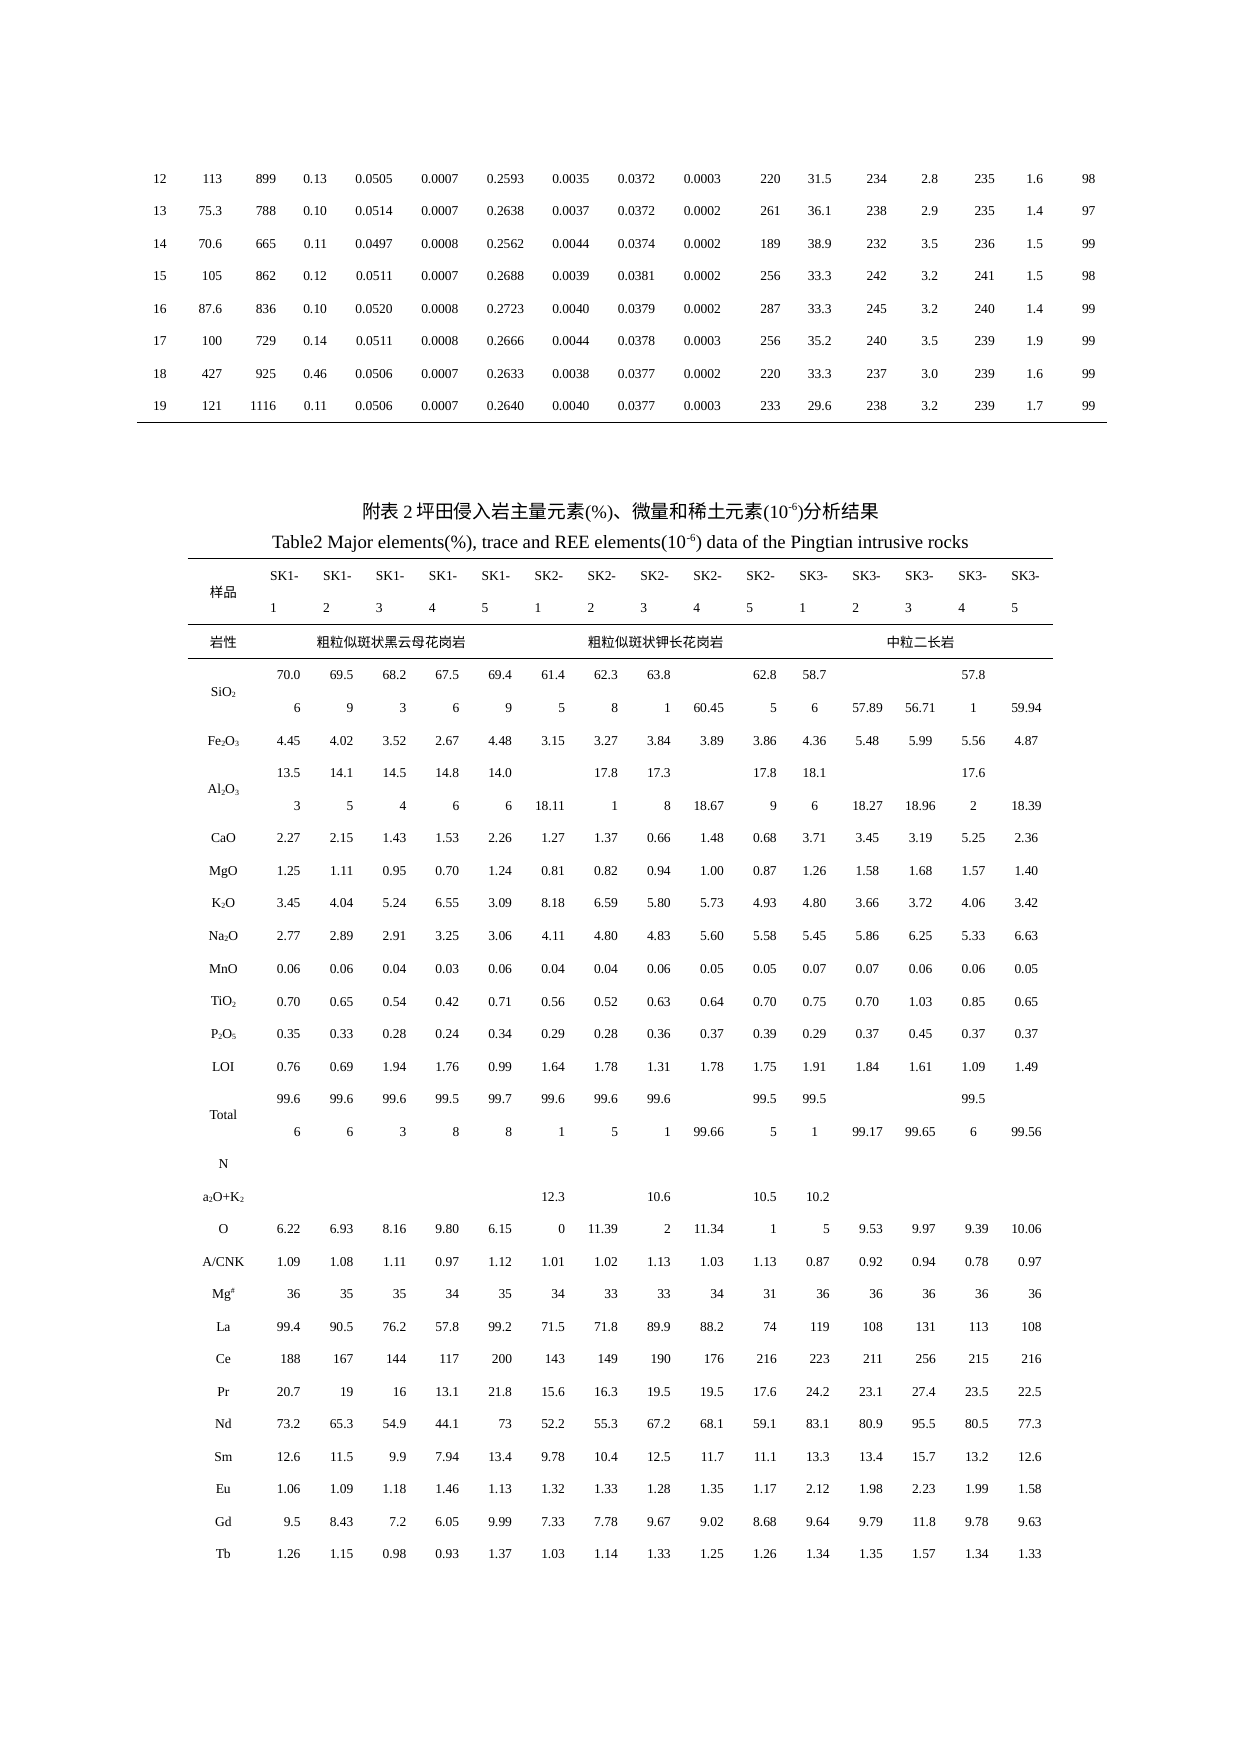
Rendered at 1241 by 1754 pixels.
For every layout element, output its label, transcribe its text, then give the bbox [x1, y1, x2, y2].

table_cell 0.0520 [338, 292, 404, 324]
table_cell 1.33 [576, 1473, 629, 1505]
table_cell 99.56 [947, 1083, 1000, 1147]
table_cell 131 [894, 1310, 947, 1342]
table_cell 1.57 [947, 854, 1000, 886]
table_cell 0.34 [470, 1018, 523, 1050]
table_cell 0.94 [894, 1245, 947, 1277]
table_cell MgO [188, 854, 259, 886]
table_cell 0.24 [417, 1018, 470, 1050]
table_cell 1.02 [576, 1245, 629, 1277]
text Table2 Major elements(%), trace and REE elements(10-6) data of the Pingtian intrusive rocks [187, 526, 1053, 558]
table_cell 54.9 [364, 1408, 417, 1440]
table_cell 0.12 [287, 260, 338, 292]
table_cell 0.75 [788, 985, 841, 1017]
table_cell 1.78 [576, 1050, 629, 1082]
table_cell 0.14 [287, 325, 338, 357]
table_cell 1.57 [894, 1538, 947, 1570]
table_cell 836 [233, 292, 287, 324]
table_cell 1.13 [629, 1245, 682, 1277]
table_header SK3-5 [1000, 559, 1053, 624]
table_cell Pr [188, 1375, 259, 1407]
table_cell 3.86 [735, 724, 788, 756]
table_cell 0.0002 [666, 357, 732, 389]
table_cell 9.80 [417, 1148, 470, 1245]
table_cell 6.22 [259, 1148, 312, 1245]
table_cell 13.1 [417, 1375, 470, 1407]
table_cell 99.66 [312, 1083, 364, 1147]
table_cell 190 [629, 1343, 682, 1375]
table_cell 0.0377 [601, 390, 666, 422]
table_cell 105 [178, 260, 233, 292]
table_cell 0.0007 [404, 162, 469, 194]
table_cell 2.15 [312, 821, 364, 854]
table_cell 98 [1054, 260, 1107, 292]
table_cell 3.2 [898, 260, 949, 292]
table_cell 1.49 [1000, 1050, 1053, 1082]
table_cell 1.78 [682, 1050, 735, 1082]
table_cell 0.0506 [338, 390, 404, 422]
table_cell 2.26 [470, 821, 523, 854]
table_cell Mg# [188, 1278, 259, 1310]
table_cell 17.81 [576, 756, 629, 821]
table_cell 0.81 [523, 854, 576, 886]
table_cell 19.5 [682, 1375, 735, 1407]
table_cell 14 [137, 227, 178, 259]
table_cell 0.52 [576, 985, 629, 1017]
table_cell 0.99 [470, 1050, 523, 1082]
table_cell 9.78 [523, 1440, 576, 1472]
table_cell Al2O3 [188, 756, 259, 821]
table_cell 62.38 [576, 659, 629, 724]
table_cell 215 [947, 1343, 1000, 1375]
table_cell 0.33 [312, 1018, 364, 1050]
table_cell 0.70 [259, 985, 312, 1017]
table_header SK3-3 [894, 559, 947, 624]
table_cell CaO [188, 821, 259, 854]
table_cell 1.37 [576, 821, 629, 854]
table_cell 0.06 [947, 952, 1000, 984]
table_cell 87.6 [178, 292, 233, 324]
table_cell 1.12 [470, 1245, 523, 1277]
table_cell 29.6 [792, 390, 843, 422]
table_cell 35 [312, 1278, 364, 1310]
table_cell 6.55 [417, 886, 470, 919]
table_cell 6.59 [576, 886, 629, 919]
table_header SK2-3 [629, 559, 682, 624]
table_cell 10.25 [788, 1148, 841, 1245]
table_cell 1.9 [1006, 325, 1054, 357]
table_cell 236 [949, 227, 1006, 259]
table_cell 99.78 [470, 1083, 523, 1147]
table_cell 117 [417, 1343, 470, 1375]
table_header SK1-3 [364, 559, 417, 624]
table_cell 245 [843, 292, 898, 324]
table_cell 中粒二长岩 [788, 625, 1053, 658]
table_cell 0.0040 [535, 390, 601, 422]
table_cell 0.37 [947, 1018, 1000, 1050]
table_cell 3.72 [894, 886, 947, 919]
table_cell 36 [259, 1278, 312, 1310]
table_cell 2.12 [788, 1473, 841, 1505]
table_cell 11.1 [735, 1440, 788, 1472]
table_cell La [188, 1310, 259, 1342]
table_cell 4.04 [312, 886, 364, 919]
table_cell 1.7 [1006, 390, 1054, 422]
table_cell Tb [188, 1538, 259, 1570]
table_cell 3.52 [364, 724, 417, 756]
table_cell 1.26 [735, 1538, 788, 1570]
table_cell 1.17 [735, 1473, 788, 1505]
table_cell 0.0003 [666, 162, 732, 194]
table_cell 69.49 [470, 659, 523, 724]
table_cell 20.7 [259, 1375, 312, 1407]
table_cell 38.9 [792, 227, 843, 259]
table_cell 9.99 [470, 1505, 523, 1537]
table_cell 1.53 [417, 821, 470, 854]
table_cell 2.91 [364, 919, 417, 952]
table_cell 108 [841, 1310, 894, 1342]
table_cell 14.54 [364, 756, 417, 821]
table_cell 99.2 [470, 1310, 523, 1342]
table_cell 35.2 [792, 325, 843, 357]
table_cell 1.58 [1000, 1473, 1053, 1505]
table_cell 1.32 [523, 1473, 576, 1505]
table_cell 240 [949, 292, 1006, 324]
table_cell 4.45 [259, 724, 312, 756]
table_cell 0.95 [364, 854, 417, 886]
table_cell 0.82 [576, 854, 629, 886]
table_cell 2.9 [898, 195, 949, 227]
table_cell 0.07 [841, 952, 894, 984]
table_cell 0.0007 [404, 260, 469, 292]
table_cell 0.0008 [404, 325, 469, 357]
table_cell 0.63 [629, 985, 682, 1017]
table_cell 0.76 [259, 1050, 312, 1082]
table_cell 0.2640 [469, 390, 535, 422]
table_cell 1.43 [364, 821, 417, 854]
table_cell 23.5 [947, 1375, 1000, 1407]
table_cell 1.68 [894, 854, 947, 886]
table_cell 143 [523, 1343, 576, 1375]
table_cell 71.8 [576, 1310, 629, 1342]
table_cell 0.06 [259, 952, 312, 984]
table_cell 0.06 [470, 952, 523, 984]
table_cell 75.3 [178, 195, 233, 227]
table_cell 235 [949, 162, 1006, 194]
table_cell 7.94 [417, 1440, 470, 1472]
table_cell 15 [137, 260, 178, 292]
table_cell 13 [137, 195, 178, 227]
table_header SK2-1 [523, 559, 576, 624]
table_cell 8.68 [735, 1505, 788, 1537]
table_cell 0.05 [682, 952, 735, 984]
table_cell 36 [788, 1278, 841, 1310]
table_cell 0.05 [1000, 952, 1053, 984]
table_cell 0.06 [312, 952, 364, 984]
table_cell 3.0 [898, 357, 949, 389]
table_cell Eu [188, 1473, 259, 1505]
table_cell 13.53 [259, 756, 312, 821]
table_header SK1-4 [417, 559, 470, 624]
table_cell 14.15 [312, 756, 364, 821]
table_cell 10.06 [1000, 1148, 1053, 1245]
table_cell 0.66 [629, 821, 682, 854]
table_cell 1.64 [523, 1050, 576, 1082]
table_cell 0.70 [735, 985, 788, 1017]
table_cell 4.80 [788, 886, 841, 919]
table_cell 68.1 [682, 1408, 735, 1440]
table_cell 1.58 [841, 854, 894, 886]
table_cell 223 [788, 1343, 841, 1375]
table_cell 95.5 [894, 1408, 947, 1440]
table_cell 1.6 [1006, 357, 1054, 389]
table_cell 1.31 [629, 1050, 682, 1082]
table_cell Fe2O3 [188, 724, 259, 756]
table_cell 18.96 [894, 756, 947, 821]
table_cell 35 [470, 1278, 523, 1310]
table_cell 14.06 [470, 756, 523, 821]
table_cell 0.64 [682, 985, 735, 1017]
table_cell 3.06 [470, 919, 523, 952]
table_cell 55.3 [576, 1408, 629, 1440]
table_cell 68.23 [364, 659, 417, 724]
table_cell 70.06 [259, 659, 312, 724]
table_cell 0.70 [841, 985, 894, 1017]
table_cell 0.0002 [666, 227, 732, 259]
table_cell 12.6 [1000, 1440, 1053, 1472]
table_cell 2.27 [259, 821, 312, 854]
table_cell 59.1 [735, 1408, 788, 1440]
table_header SK1-5 [470, 559, 523, 624]
table_cell 99.17 [841, 1083, 894, 1147]
table_cell 80.9 [841, 1408, 894, 1440]
table_cell 1.24 [470, 854, 523, 886]
table_cell 0.0039 [535, 260, 601, 292]
table_cell 0.37 [1000, 1018, 1053, 1050]
table_cell 17.89 [735, 756, 788, 821]
table_cell 3.15 [523, 724, 576, 756]
table_cell 0.56 [523, 985, 576, 1017]
table_cell 3.45 [259, 886, 312, 919]
table_cell 粗粒似斑状钾长花岗岩 [523, 625, 788, 658]
table_cell 16.3 [576, 1375, 629, 1407]
table_cell 0.0007 [404, 357, 469, 389]
table_cell 3.25 [417, 919, 470, 952]
table_cell 9.9 [364, 1440, 417, 1472]
table_cell 0.0044 [535, 325, 601, 357]
table_cell 9.78 [947, 1505, 1000, 1537]
table_header SK1-1 [259, 559, 312, 624]
table_cell 240 [843, 325, 898, 357]
table_cell 0.92 [841, 1245, 894, 1277]
table_cell 35 [364, 1278, 417, 1310]
table_cell 238 [843, 390, 898, 422]
table_cell 0.94 [629, 854, 682, 886]
table_cell 16 [137, 292, 178, 324]
table_cell 0.11 [287, 227, 338, 259]
table_cell 149 [576, 1343, 629, 1375]
table_cell 3.5 [898, 325, 949, 357]
table_cell Nd [188, 1408, 259, 1440]
table_cell 13.3 [788, 1440, 841, 1472]
table_cell 70.6 [178, 227, 233, 259]
table_cell 2.77 [259, 919, 312, 952]
table_cell Ce [188, 1343, 259, 1375]
table_cell 0.87 [735, 854, 788, 886]
table_header SK3-4 [947, 559, 1000, 624]
table_cell 176 [682, 1343, 735, 1375]
table_cell 0.06 [894, 952, 947, 984]
table_cell 1.03 [523, 1538, 576, 1570]
table_cell 17.38 [629, 756, 682, 821]
table_cell 1.33 [629, 1538, 682, 1570]
table_cell 9.53 [841, 1148, 894, 1245]
table_cell 36 [1000, 1278, 1053, 1310]
table_cell 3.2 [898, 292, 949, 324]
table_cell 665 [233, 227, 287, 259]
table_cell 1.27 [523, 821, 576, 854]
table_cell 99 [1054, 227, 1107, 259]
table_cell 1.4 [1006, 195, 1054, 227]
table_cell 98 [1054, 162, 1107, 194]
table_cell 11.7 [682, 1440, 735, 1472]
table_cell 粗粒似斑状黑云母花岗岩 [259, 625, 523, 658]
table_cell 113 [947, 1310, 1000, 1342]
table_cell Total [188, 1083, 259, 1147]
table_cell 0.0372 [601, 195, 666, 227]
table_cell 0.71 [470, 985, 523, 1017]
table_cell 1.28 [629, 1473, 682, 1505]
table_cell 427 [178, 357, 233, 389]
table_cell 108 [1000, 1310, 1053, 1342]
table_cell 17.6 [735, 1375, 788, 1407]
table_cell 0.11 [287, 390, 338, 422]
table_cell 241 [949, 260, 1006, 292]
table_cell 1.09 [312, 1473, 364, 1505]
table_cell 0.0506 [338, 357, 404, 389]
table_cell 0.0511 [338, 260, 404, 292]
table_cell 1.76 [417, 1050, 470, 1082]
table_cell 5.25 [947, 821, 1000, 854]
table_cell 1.98 [841, 1473, 894, 1505]
table_cell 9.63 [1000, 1505, 1053, 1537]
table_cell 0.0377 [601, 357, 666, 389]
table_cell 144 [364, 1343, 417, 1375]
table_cell 1.35 [841, 1538, 894, 1570]
table_cell 99.51 [788, 1083, 841, 1147]
table_cell 1.5 [1006, 227, 1054, 259]
table_cell 261 [732, 195, 792, 227]
table_cell 99.58 [417, 1083, 470, 1147]
table_cell 1.13 [735, 1245, 788, 1277]
table_cell 211 [841, 1343, 894, 1375]
table_cell 256 [732, 260, 792, 292]
table_cell 100 [178, 325, 233, 357]
table_cell 5.99 [894, 724, 947, 756]
table_cell 8.18 [523, 886, 576, 919]
table_cell 99.55 [735, 1083, 788, 1147]
table_cell 1116 [233, 390, 287, 422]
table_cell 3.71 [788, 821, 841, 854]
table_cell 0.0505 [338, 162, 404, 194]
table_cell 99.66 [259, 1083, 312, 1147]
table_cell 33.3 [792, 260, 843, 292]
table_cell 1.15 [312, 1538, 364, 1570]
table_cell 235 [949, 195, 1006, 227]
table_cell 0.2562 [469, 227, 535, 259]
table_cell 5.80 [629, 886, 682, 919]
table_cell 216 [1000, 1343, 1053, 1375]
table_cell 1.94 [364, 1050, 417, 1082]
table_cell 67.56 [417, 659, 470, 724]
table_cell 1.91 [788, 1050, 841, 1082]
table_cell 3.09 [470, 886, 523, 919]
table_cell 0.36 [629, 1018, 682, 1050]
table_cell 0.0378 [601, 325, 666, 357]
table_cell 15.6 [523, 1375, 576, 1407]
table_cell 99.65 [576, 1083, 629, 1147]
table_cell 1.61 [894, 1050, 947, 1082]
table_cell 13.4 [841, 1440, 894, 1472]
table_cell 31 [735, 1278, 788, 1310]
table_cell 0.0008 [404, 227, 469, 259]
table_cell 0.65 [312, 985, 364, 1017]
table_cell 23.1 [841, 1375, 894, 1407]
table_cell 18.67 [682, 756, 735, 821]
table_cell 6.15 [470, 1148, 523, 1245]
table_cell 5.86 [841, 919, 894, 952]
table_cell 0.69 [312, 1050, 364, 1082]
table_cell 15.7 [894, 1440, 947, 1472]
table_cell 12 [137, 162, 178, 194]
table_cell 99 [1054, 390, 1107, 422]
table_cell 0.0497 [338, 227, 404, 259]
table_cell 4.36 [788, 724, 841, 756]
table_cell 63.81 [629, 659, 682, 724]
table_cell 8.16 [364, 1148, 417, 1245]
table_cell 12.30 [523, 1148, 576, 1245]
table_cell 73 [470, 1408, 523, 1440]
table_cell 5.48 [841, 724, 894, 756]
table_cell 9.39 [947, 1148, 1000, 1245]
table_cell 0.0007 [404, 195, 469, 227]
table_cell 0.06 [629, 952, 682, 984]
table_cell 0.0002 [666, 260, 732, 292]
table_cell 5.60 [682, 919, 735, 952]
table_cell 12.5 [629, 1440, 682, 1472]
table_cell 0.45 [894, 1018, 947, 1050]
table_cell 24.2 [788, 1375, 841, 1407]
table_cell 0.70 [417, 854, 470, 886]
table_cell MnO [188, 952, 259, 984]
table_cell 1.99 [947, 1473, 1000, 1505]
table_cell 7.78 [576, 1505, 629, 1537]
table_header SK2-5 [735, 559, 788, 624]
table_cell 788 [233, 195, 287, 227]
table_cell 27.4 [894, 1375, 947, 1407]
table_cell 岩性 [188, 625, 259, 658]
table_cell 167 [312, 1343, 364, 1375]
table_header SK3-2 [841, 559, 894, 624]
table_cell 9.5 [259, 1505, 312, 1537]
table_cell 6.25 [894, 919, 947, 952]
table_cell 232 [843, 227, 898, 259]
table_cell 4.87 [1000, 724, 1053, 756]
table_cell 17 [137, 325, 178, 357]
table_cell 77.3 [1000, 1408, 1053, 1440]
table_cell 729 [233, 325, 287, 357]
table_cell 0.65 [1000, 985, 1053, 1017]
table_cell 12.6 [259, 1440, 312, 1472]
table_cell 9.79 [841, 1505, 894, 1537]
table_cell 1.84 [841, 1050, 894, 1082]
table_cell 1.11 [312, 854, 364, 886]
table_cell 862 [233, 260, 287, 292]
table_cell 0.0007 [404, 390, 469, 422]
table_cell 1.46 [417, 1473, 470, 1505]
table_cell 44.1 [417, 1408, 470, 1440]
table_header SK2-4 [682, 559, 735, 624]
table_cell 18.16 [788, 756, 841, 821]
table_cell 0.0035 [535, 162, 601, 194]
table_cell 99.63 [364, 1083, 417, 1147]
table_cell 0.29 [788, 1018, 841, 1050]
table_cell 8.43 [312, 1505, 364, 1537]
table_cell 1.06 [259, 1473, 312, 1505]
table_cell 5.24 [364, 886, 417, 919]
table_cell 0.04 [364, 952, 417, 984]
table_cell 2.36 [1000, 821, 1053, 854]
table_cell 1.37 [470, 1538, 523, 1570]
table_cell 58.76 [788, 659, 841, 724]
table_cell 0.97 [1000, 1245, 1053, 1277]
table_cell 220 [732, 162, 792, 194]
table_cell 3.2 [898, 390, 949, 422]
table_cell 121 [178, 390, 233, 422]
text 附表2坪田侵入岩主量元素(%)、微量和稀土元素(10-6)分析结果 [187, 488, 1053, 526]
table_cell 2.8 [898, 162, 949, 194]
table_cell A/CNK [188, 1245, 259, 1277]
table_cell 4.48 [470, 724, 523, 756]
table_cell 0.2638 [469, 195, 535, 227]
table_cell 0.05 [735, 952, 788, 984]
table_cell 0.2666 [469, 325, 535, 357]
table_cell 1.25 [259, 854, 312, 886]
table_cell 4.93 [735, 886, 788, 919]
table_cell 99.56 [1000, 1083, 1053, 1147]
table_cell 62.85 [735, 659, 788, 724]
table_header SK2-2 [576, 559, 629, 624]
table_cell 1.03 [894, 985, 947, 1017]
table_cell 36 [894, 1278, 947, 1310]
table_cell 0.0374 [601, 227, 666, 259]
table_cell 0.0381 [601, 260, 666, 292]
table_cell 0.28 [364, 1018, 417, 1050]
table_cell 287 [732, 292, 792, 324]
table_cell 0.97 [417, 1245, 470, 1277]
table_cell 1.34 [788, 1538, 841, 1570]
table_cell 61.45 [523, 659, 576, 724]
table_cell 36 [841, 1278, 894, 1310]
table_header 样品 [188, 559, 259, 624]
table_cell 1.26 [259, 1538, 312, 1570]
table_cell 9.67 [629, 1505, 682, 1537]
table_cell 13.4 [470, 1440, 523, 1472]
table_cell 233 [732, 390, 792, 422]
table_cell 1.26 [788, 854, 841, 886]
table_cell 234 [843, 162, 898, 194]
table_cell SiO2 [188, 659, 259, 724]
table_cell 0.39 [735, 1018, 788, 1050]
table_cell 0.35 [259, 1018, 312, 1050]
table_cell 2.67 [417, 724, 470, 756]
table_cell 6.05 [417, 1505, 470, 1537]
table_cell 5.73 [682, 886, 735, 919]
table_cell 99.61 [629, 1083, 682, 1147]
table_cell 3.89 [682, 724, 735, 756]
table_cell 7.33 [523, 1505, 576, 1537]
table_cell 3.45 [841, 821, 894, 854]
table_cell 0.78 [947, 1245, 1000, 1277]
table_cell 73.2 [259, 1408, 312, 1440]
table_cell 239 [949, 390, 1006, 422]
table_cell 99 [1054, 325, 1107, 357]
table_cell 57.81 [947, 659, 1000, 724]
table_cell 56.71 [894, 659, 947, 724]
table_cell 0.04 [523, 952, 576, 984]
table_cell 3.5 [898, 227, 949, 259]
table_cell 0.0037 [535, 195, 601, 227]
table_cell 9.97 [894, 1148, 947, 1245]
table_cell 19.5 [629, 1375, 682, 1407]
table_cell 4.80 [576, 919, 629, 952]
table_cell 1.5 [1006, 260, 1054, 292]
table_cell 0.0003 [666, 390, 732, 422]
table_cell 1.08 [312, 1245, 364, 1277]
table_cell 88.2 [682, 1310, 735, 1342]
table_cell 69.59 [312, 659, 364, 724]
table_cell 1.01 [523, 1245, 576, 1277]
table_cell 0.46 [287, 357, 338, 389]
table_cell 1.25 [682, 1538, 735, 1570]
table_cell 1.40 [1000, 854, 1053, 886]
table_cell Na2O [188, 919, 259, 952]
table_cell 83.1 [788, 1408, 841, 1440]
table_cell 237 [843, 357, 898, 389]
table_cell 90.5 [312, 1310, 364, 1342]
table_cell 0.87 [788, 1245, 841, 1277]
table_cell LOI [188, 1050, 259, 1082]
table_cell 6.63 [1000, 919, 1053, 952]
table_cell 19 [312, 1375, 364, 1407]
table_cell 0.2633 [469, 357, 535, 389]
table_cell 0.07 [788, 952, 841, 984]
table_cell 1.13 [470, 1473, 523, 1505]
table_cell 0.934 [417, 1538, 470, 1570]
table_cell 238 [843, 195, 898, 227]
table_cell 7.2 [364, 1505, 417, 1537]
table_cell 60.45 [682, 659, 735, 724]
table_cell 57.8 [417, 1310, 470, 1342]
table_cell 5.58 [735, 919, 788, 952]
table_cell 3.19 [894, 821, 947, 854]
table_cell 1.14 [576, 1538, 629, 1570]
table_cell 9.02 [682, 1505, 735, 1537]
table_cell 0.10 [287, 292, 338, 324]
table_cell P2O5 [188, 1018, 259, 1050]
table_cell 11.8 [894, 1505, 947, 1537]
table_cell 256 [894, 1343, 947, 1375]
table_cell 216 [735, 1343, 788, 1375]
table_cell 242 [843, 260, 898, 292]
table_cell 10.62 [629, 1148, 682, 1245]
table_cell Gd [188, 1505, 259, 1537]
table_cell 17.62 [947, 756, 1000, 821]
table_cell 1.03 [682, 1245, 735, 1277]
table_cell 9.64 [788, 1505, 841, 1537]
table_cell 1.00 [682, 854, 735, 886]
table_cell 1.4 [1006, 292, 1054, 324]
table_cell 11.5 [312, 1440, 364, 1472]
table_header SK3-1 [788, 559, 841, 624]
table_cell 59.94 [1000, 659, 1053, 724]
table_cell 925 [233, 357, 287, 389]
table_cell 188 [259, 1343, 312, 1375]
table_cell 1.6 [1006, 162, 1054, 194]
table_cell Na2O+K2O [188, 1148, 259, 1245]
table_cell 3.27 [576, 724, 629, 756]
table_cell 3.66 [841, 886, 894, 919]
table_cell 33 [576, 1278, 629, 1310]
table_cell 0.0044 [535, 227, 601, 259]
table_cell 10.4 [576, 1440, 629, 1472]
table_cell 1.33 [1000, 1538, 1053, 1570]
table_cell K2O [188, 886, 259, 919]
table_cell 0.0040 [535, 292, 601, 324]
table_cell 0.2723 [469, 292, 535, 324]
table_cell 1.34 [947, 1538, 1000, 1570]
table_cell 99.66 [682, 1083, 735, 1147]
table_cell 36.1 [792, 195, 843, 227]
table_cell 5.56 [947, 724, 1000, 756]
table_cell 18.39 [1000, 756, 1053, 821]
table_cell 0.54 [364, 985, 417, 1017]
table_cell 113 [178, 162, 233, 194]
table_cell 33.3 [792, 357, 843, 389]
table_cell 97 [1054, 195, 1107, 227]
table_cell 4.06 [947, 886, 1000, 919]
table_cell 0.2593 [469, 162, 535, 194]
table_cell 0.0038 [535, 357, 601, 389]
table_cell 11.39 [576, 1148, 629, 1245]
table_cell 99.61 [523, 1083, 576, 1147]
table_cell 99.65 [894, 1083, 947, 1147]
table_cell 1.18 [364, 1473, 417, 1505]
table_cell 11.34 [682, 1148, 735, 1245]
table_cell 239 [949, 325, 1006, 357]
table_cell 4.11 [523, 919, 576, 952]
table_cell 0.37 [841, 1018, 894, 1050]
table_cell 18.27 [841, 756, 894, 821]
table_cell 1.35 [682, 1473, 735, 1505]
table_cell 76.2 [364, 1310, 417, 1342]
table_cell 2.23 [894, 1473, 947, 1505]
table_cell 99 [1054, 292, 1107, 324]
table_cell 34 [682, 1278, 735, 1310]
table_cell 13.2 [947, 1440, 1000, 1472]
table_cell 31.5 [792, 162, 843, 194]
table_cell 0.28 [576, 1018, 629, 1050]
table_cell 18.11 [523, 756, 576, 821]
table_cell 67.2 [629, 1408, 682, 1440]
table_cell 0.985 [364, 1538, 417, 1570]
table_cell 0.0008 [404, 292, 469, 324]
table_cell 74 [735, 1310, 788, 1342]
table_cell 10.51 [735, 1148, 788, 1245]
table_cell 1.48 [682, 821, 735, 854]
table_cell 899 [233, 162, 287, 194]
table_cell 0.0379 [601, 292, 666, 324]
table_cell 220 [732, 357, 792, 389]
table_cell 0.85 [947, 985, 1000, 1017]
table_cell 57.89 [841, 659, 894, 724]
table_cell 18 [137, 357, 178, 389]
table_cell 99 [1054, 357, 1107, 389]
table_cell 1.09 [259, 1245, 312, 1277]
table_cell 3.84 [629, 724, 682, 756]
table_cell 99.4 [259, 1310, 312, 1342]
table_cell 2.89 [312, 919, 364, 952]
table_cell 21.8 [470, 1375, 523, 1407]
table_cell 14.86 [417, 756, 470, 821]
table_cell 22.5 [1000, 1375, 1053, 1407]
table_cell 0.0003 [666, 325, 732, 357]
table_cell 0.0002 [666, 292, 732, 324]
table_cell 200 [470, 1343, 523, 1375]
table_cell 16 [364, 1375, 417, 1407]
table_cell 1.75 [735, 1050, 788, 1082]
table_cell 0.03 [417, 952, 470, 984]
table_cell 5.33 [947, 919, 1000, 952]
table_cell 0.68 [735, 821, 788, 854]
table_cell 33 [629, 1278, 682, 1310]
table_cell 0.10 [287, 195, 338, 227]
table_cell 0.37 [682, 1018, 735, 1050]
table_cell 189 [732, 227, 792, 259]
table_cell 0.0514 [338, 195, 404, 227]
table_header SK1-2 [312, 559, 364, 624]
table_cell 0.04 [576, 952, 629, 984]
table_cell 256 [732, 325, 792, 357]
table_cell 3.42 [1000, 886, 1053, 919]
table_cell 34 [417, 1278, 470, 1310]
table_cell 239 [949, 357, 1006, 389]
table_cell 4.02 [312, 724, 364, 756]
table_cell 1.11 [364, 1245, 417, 1277]
table_cell 0.29 [523, 1018, 576, 1050]
table_cell 33.3 [792, 292, 843, 324]
table_cell 89.9 [629, 1310, 682, 1342]
table_cell 71.5 [523, 1310, 576, 1342]
table_cell 6.93 [312, 1148, 364, 1245]
table_cell 0.0372 [601, 162, 666, 194]
table_cell 4.83 [629, 919, 682, 952]
table_cell 52.2 [523, 1408, 576, 1440]
table_cell 0.42 [417, 985, 470, 1017]
table_cell 5.45 [788, 919, 841, 952]
table_cell 1.09 [947, 1050, 1000, 1082]
table_cell 19 [137, 390, 178, 422]
table_cell 34 [523, 1278, 576, 1310]
table_cell TiO2 [188, 985, 259, 1017]
table_cell 80.5 [947, 1408, 1000, 1440]
table_cell 36 [947, 1278, 1000, 1310]
table_cell 0.2688 [469, 260, 535, 292]
table_cell 0.0002 [666, 195, 732, 227]
table_cell 65.3 [312, 1408, 364, 1440]
table_cell 0.0511 [338, 325, 404, 357]
table_cell Sm [188, 1440, 259, 1472]
table_cell 0.13 [287, 162, 338, 194]
table_cell 119 [788, 1310, 841, 1342]
